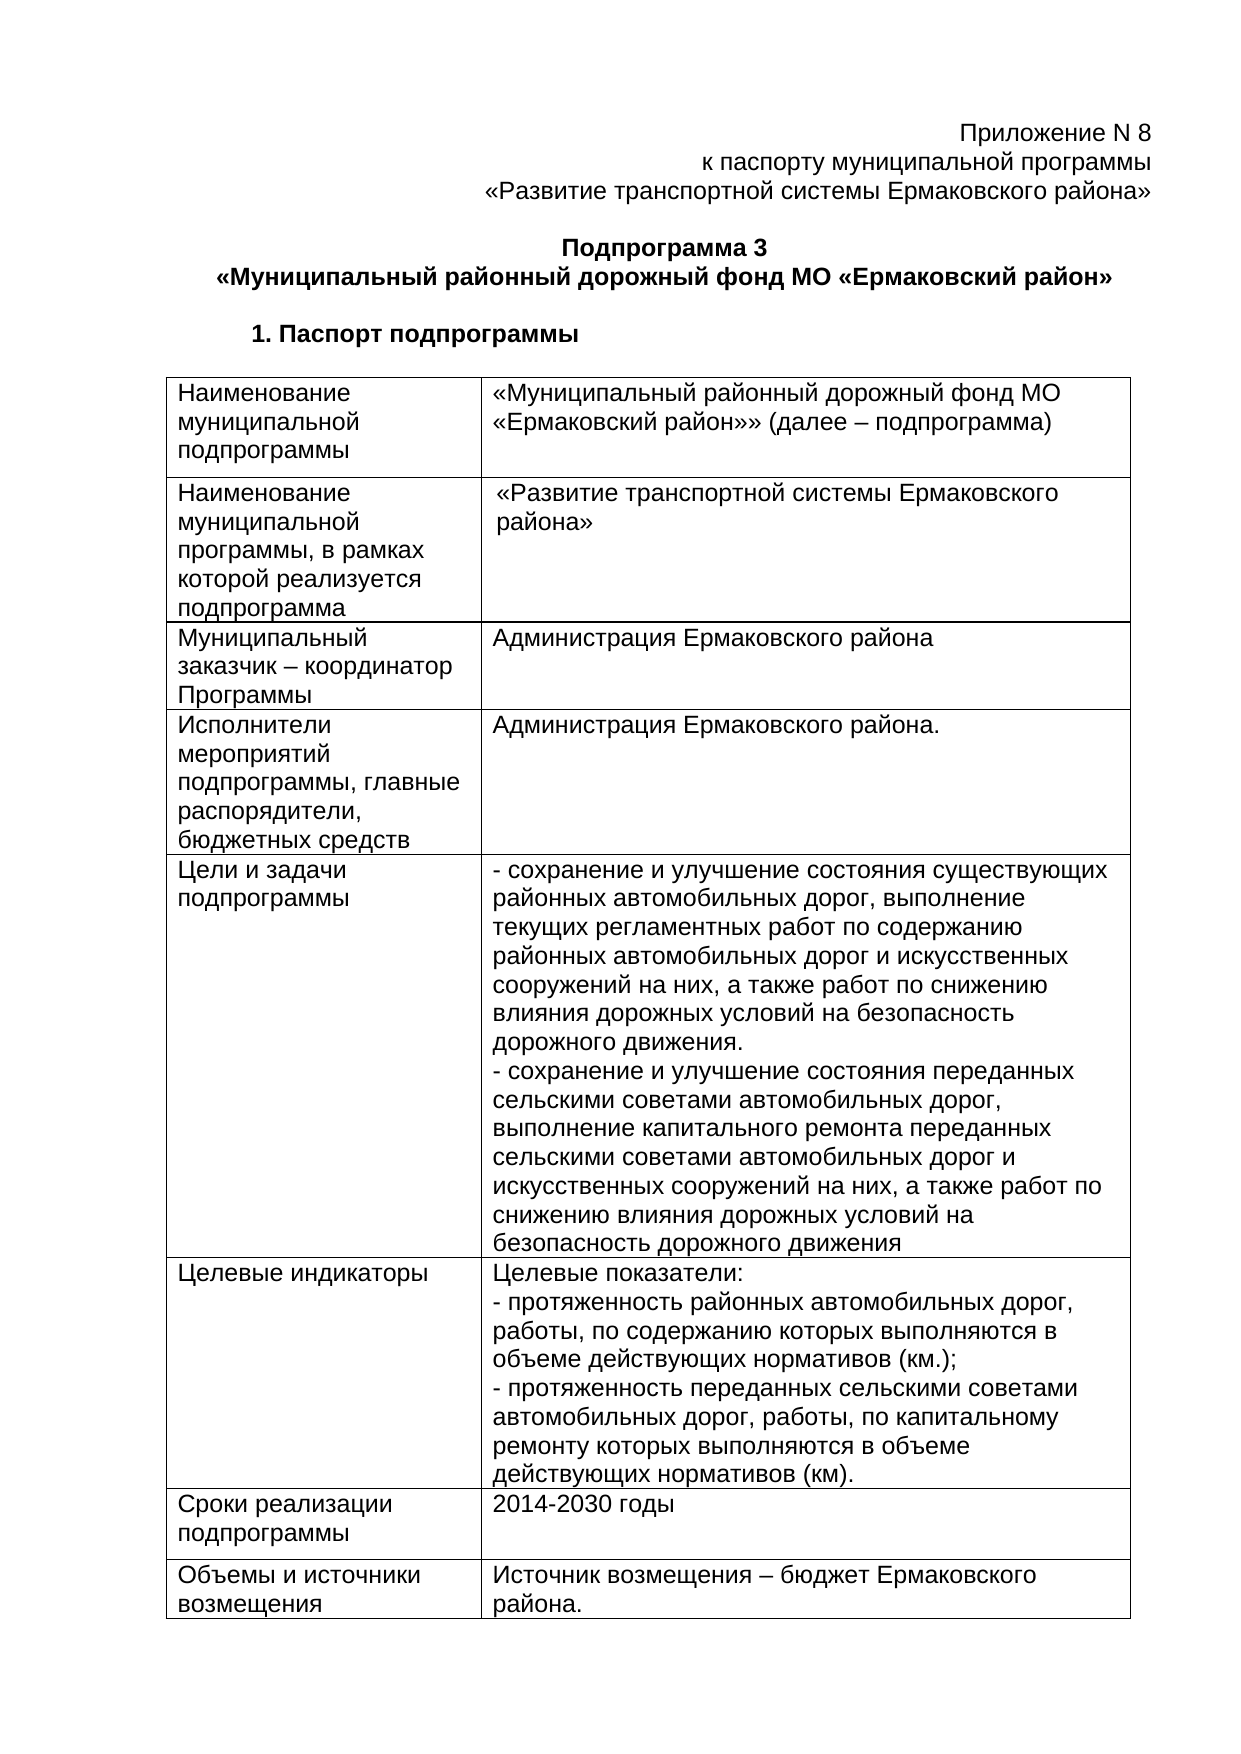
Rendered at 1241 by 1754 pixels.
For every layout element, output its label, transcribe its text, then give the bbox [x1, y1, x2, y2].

text «Муниципальный районный дорожный фонд МО «Ермаковский район» [177, 262, 1152, 291]
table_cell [482, 1560, 1130, 1618]
table_cell Целевые индикаторы [167, 1258, 481, 1488]
text к паспорту муниципальной программы [177, 147, 1152, 176]
text Подпрограмма 3 [177, 233, 1152, 262]
table_cell Исполнители мероприятий подпрограммы, главные распорядители, бюджетных средств [167, 710, 481, 853]
table_cell «Развитие транспортной системы Ермаковского района» [482, 478, 1130, 621]
text 1. Паспорт подпрограммы [177, 319, 1152, 348]
table_cell 2014-2030 годы [482, 1489, 1130, 1559]
text «Развитие транспортной системы Ермаковского района» [177, 176, 1152, 204]
table_header «Муниципальный районный дорожный фонд МО «Ермаковский район»» (далее – подпрограмма) [482, 378, 1130, 477]
table_cell Муниципальный заказчик – координатор Программы [167, 623, 481, 709]
table_cell Наименование муниципальной программы, в рамках которой реализуется подпрограмма [167, 478, 481, 621]
table_cell Сроки реализации подпрограммы [167, 1489, 481, 1559]
table_header Наименование муниципальной подпрограммы [167, 378, 481, 477]
table_cell - сохранение и улучшение состояния существующих районных автомобильных дорог, выполнение текущих регламентных работ по содержанию районных автомобильных дорог и искусственных сооружений на них, а также работ по снижению влияния дорожных условий на безопасность дорожного движения. - сохранение и улучшение состояния переданных сельскими советами автомобильных дорог, выполнение капитального ремонта переданных сельскими советами автомобильных дорог и искусственных сооружений на них, а также работ по снижению влияния дорожных условий на безопасность дорожного движения [482, 855, 1130, 1257]
table_cell Администрация Ермаковского района [482, 623, 1130, 709]
table_cell Администрация Ермаковского района. [482, 710, 1130, 853]
table_cell Цели и задачи подпрограммы [167, 855, 481, 1257]
text Приложение N 8 [177, 118, 1152, 147]
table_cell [167, 1560, 481, 1618]
table_cell Целевые показатели: - протяженность районных автомобильных дорог, работы, по содержанию которых выполняются в объеме действующих нормативов (км.); - протяженность переданных сельскими советами автомобильных дорог, работы, по капитальному ремонту которых выполняются в объеме действующих нормативов (км). [482, 1258, 1130, 1488]
